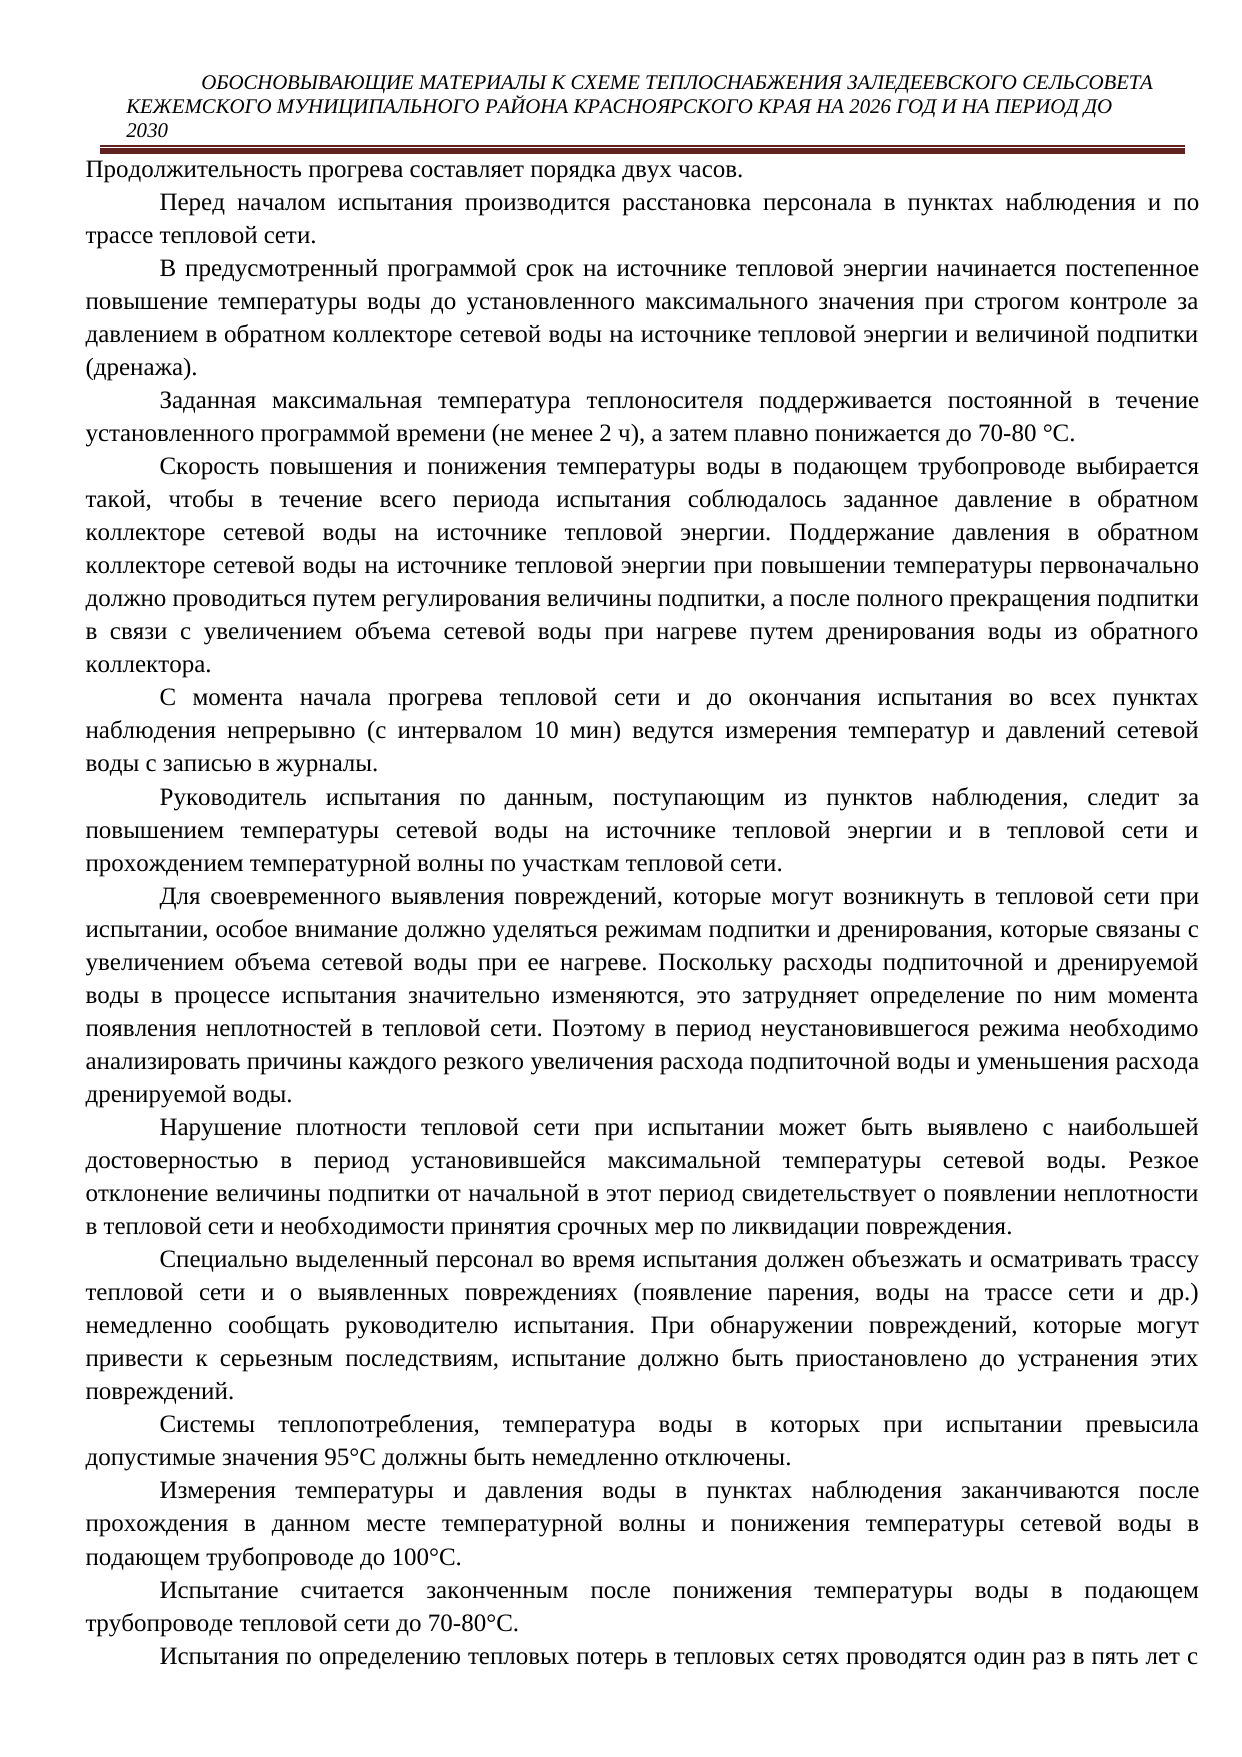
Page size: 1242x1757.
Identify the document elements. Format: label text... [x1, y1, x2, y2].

text Для своевременного выявления повреждений, которые могут возникнуть в тепловой сети при испытании, особое внимание должно уделяться режимам подпитки и дренирования, которые связаны с увеличением объема сетевой воды при ее нагреве. Поскольку расходы подпиточной и дренируемой воды в процессе испытания значительно изменяются, это затрудняет определение по ним момента появления неплотностей в тепловой сети. Поэтому в период неустановившегося режима необходимо анализировать причины каждого резкого увеличения расхода подпиточной воды и уменьшения расхода дренируемой воды. [85, 881, 1200, 1108]
text В предусмотренный программой срок на источнике тепловой энергии начинается постепенное повышение температуры воды до установленного максимального значения при строгом контроле за давлением в обратном коллекторе сетевой воды на источнике тепловой энергии и величиной подпитки (дренажа). [85, 253, 1200, 381]
text Руководитель испытания по данным, поступающим из пунктов наблюдения, следит за повышением температуры сетевой воды на источнике тепловой энергии и в тепловой сети и прохождением температурной волны по участкам тепловой сети. [85, 782, 1200, 877]
text Заданная максимальная температура теплоносителя поддерживается постоянной в течение установленного программой времени (не менее 2 ч), а затем плавно понижается до 70-80 °С. [85, 385, 1200, 447]
text С момента начала прогрева тепловой сети и до окончания испытания во всех пунктах наблюдения непрерывно (с интервалом 10 мин) ведутся измерения температур и давлений сетевой воды с записью в журналы. [85, 682, 1200, 777]
text Скорость повышения и понижения температуры воды в подающем трубопроводе выбирается такой, чтобы в течение всего периода испытания соблюдалось заданное давление в обратном коллекторе сетевой воды на источнике тепловой энергии. Поддержание давления в обратном коллекторе сетевой воды на источнике тепловой энергии при повышении температуры первоначально должно проводиться путем регулирования величины подпитки, а после полного прекращения подпитки в связи с увеличением объема сетевой воды при нагреве путем дренирования воды из обратного коллектора. [85, 451, 1200, 678]
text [85, 1641, 1200, 1670]
text Нарушение плотности тепловой сети при испытании может быть выявлено с наибольшей достоверностью в период установившейся максимальной температуры сетевой воды. Резкое отклонение величины подпитки от начальной в этот период свидетельствует о появлении неплотности в тепловой сети и необходимости принятия срочных мер по ликвидации повреждения. [85, 1112, 1200, 1240]
text Специально выделенный персонал во время испытания должен объезжать и осматривать трассу тепловой сети и о выявленных повреждениях (появление парения, воды на трассе сети и др.) немедленно сообщать руководителю испытания. При обнаружении повреждений, которые могут привести к серьезным последствиям, испытание должно быть приостановлено до устранения этих повреждений. [85, 1244, 1200, 1405]
text Испытание считается законченным после понижения температуры воды в подающем трубопроводе тепловой сети до 70-80°С. [85, 1575, 1200, 1637]
text Перед началом испытания производится расстановка персонала в пунктах наблюдения и по трассе тепловой сети. [85, 187, 1200, 249]
text Системы теплопотребления, температура воды в которых при испытании превысила допустимые значения 95°С должны быть немедленно отключены. [85, 1409, 1200, 1471]
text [85, 154, 1200, 183]
text Измерения температуры и давления воды в пунктах наблюдения заканчиваются после прохождения в данном месте температурной волны и понижения температуры сетевой воды в подающем трубопроводе до 100°С. [85, 1476, 1200, 1570]
